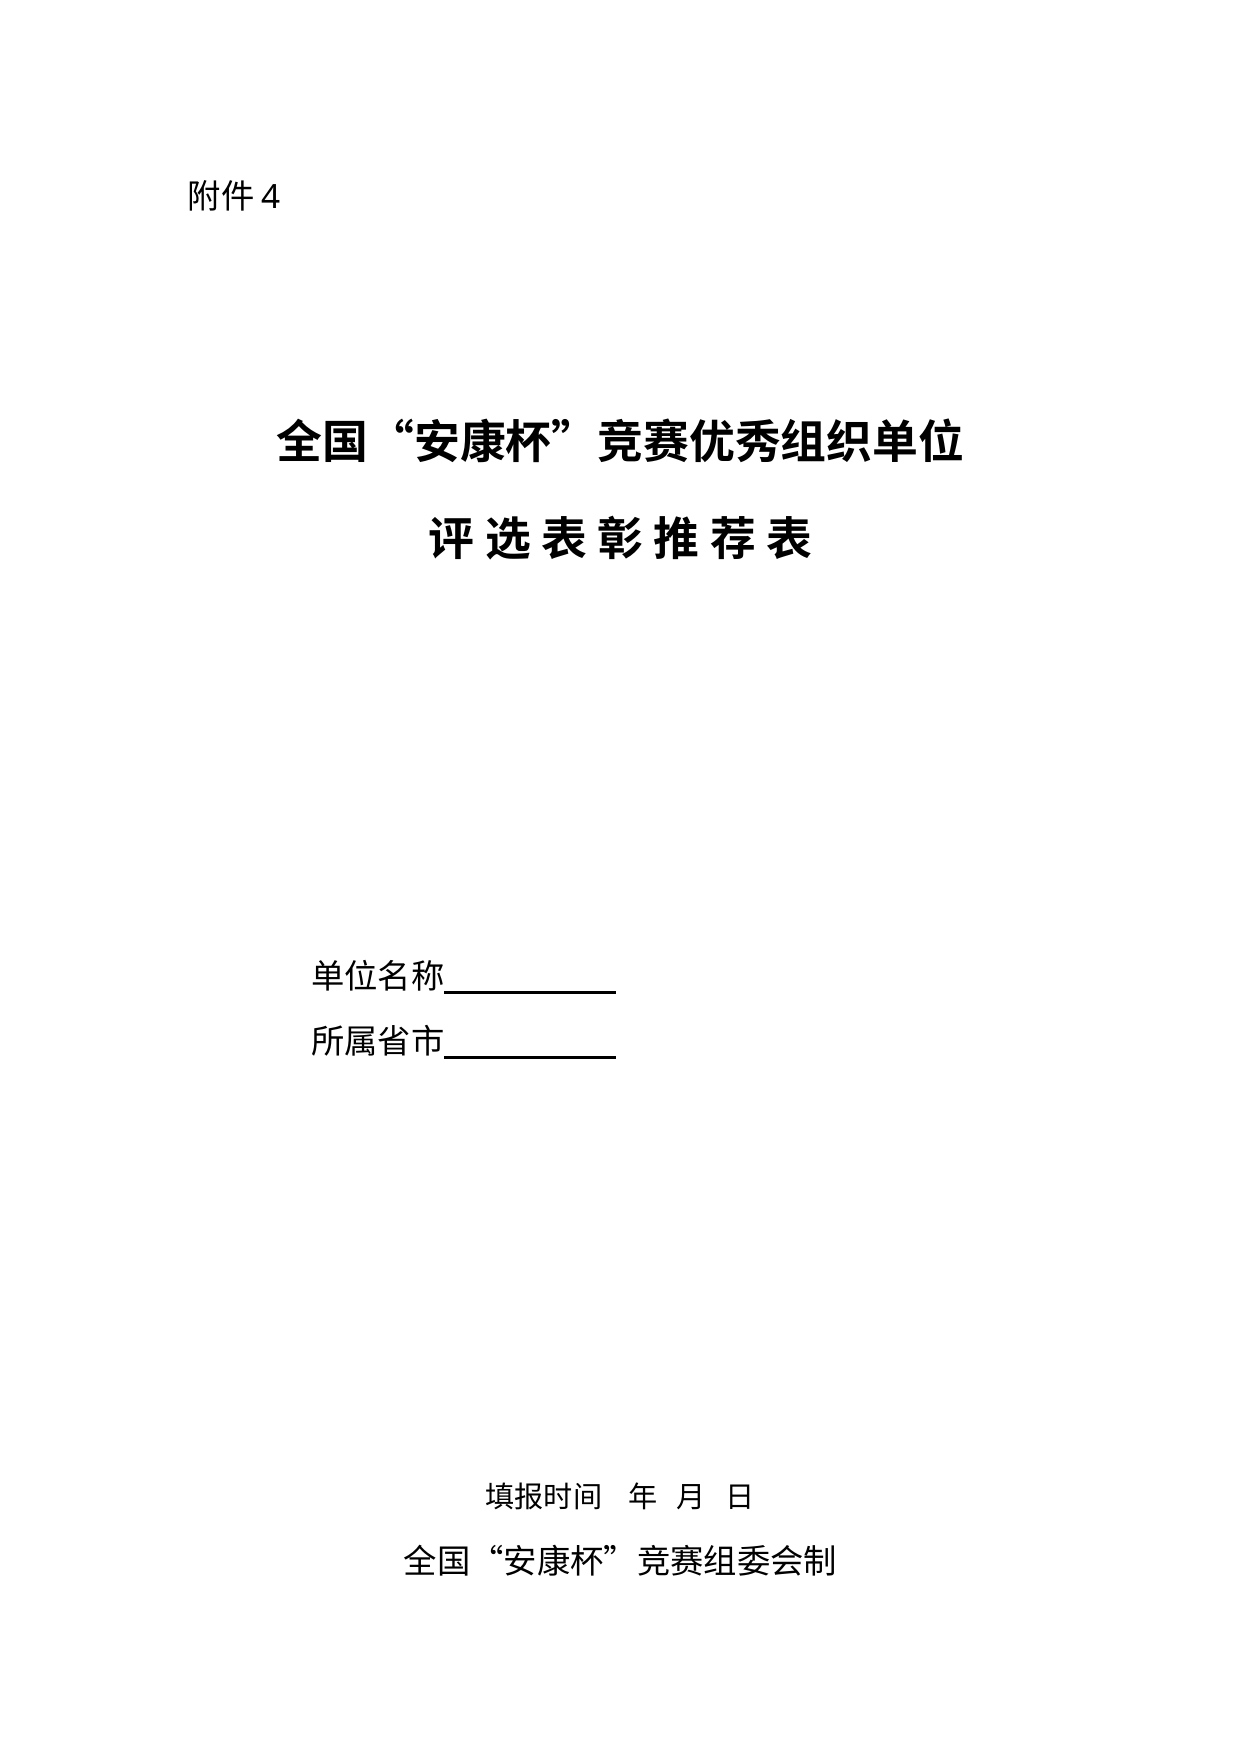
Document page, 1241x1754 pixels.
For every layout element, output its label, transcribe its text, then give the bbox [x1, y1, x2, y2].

text 填报时间 年 月 日 [187, 1462, 1053, 1527]
text 评 选 表 彰 推 荐 表 [187, 487, 1053, 584]
text 附件4 [187, 162, 1053, 227]
text 所属省市 [187, 1007, 1053, 1072]
text 全国“安康杯”竞赛组委会制 [187, 1527, 1053, 1592]
text 单位名称 [187, 942, 1053, 1007]
text 全国“安康杯”竞赛优秀组织单位 [187, 389, 1053, 487]
